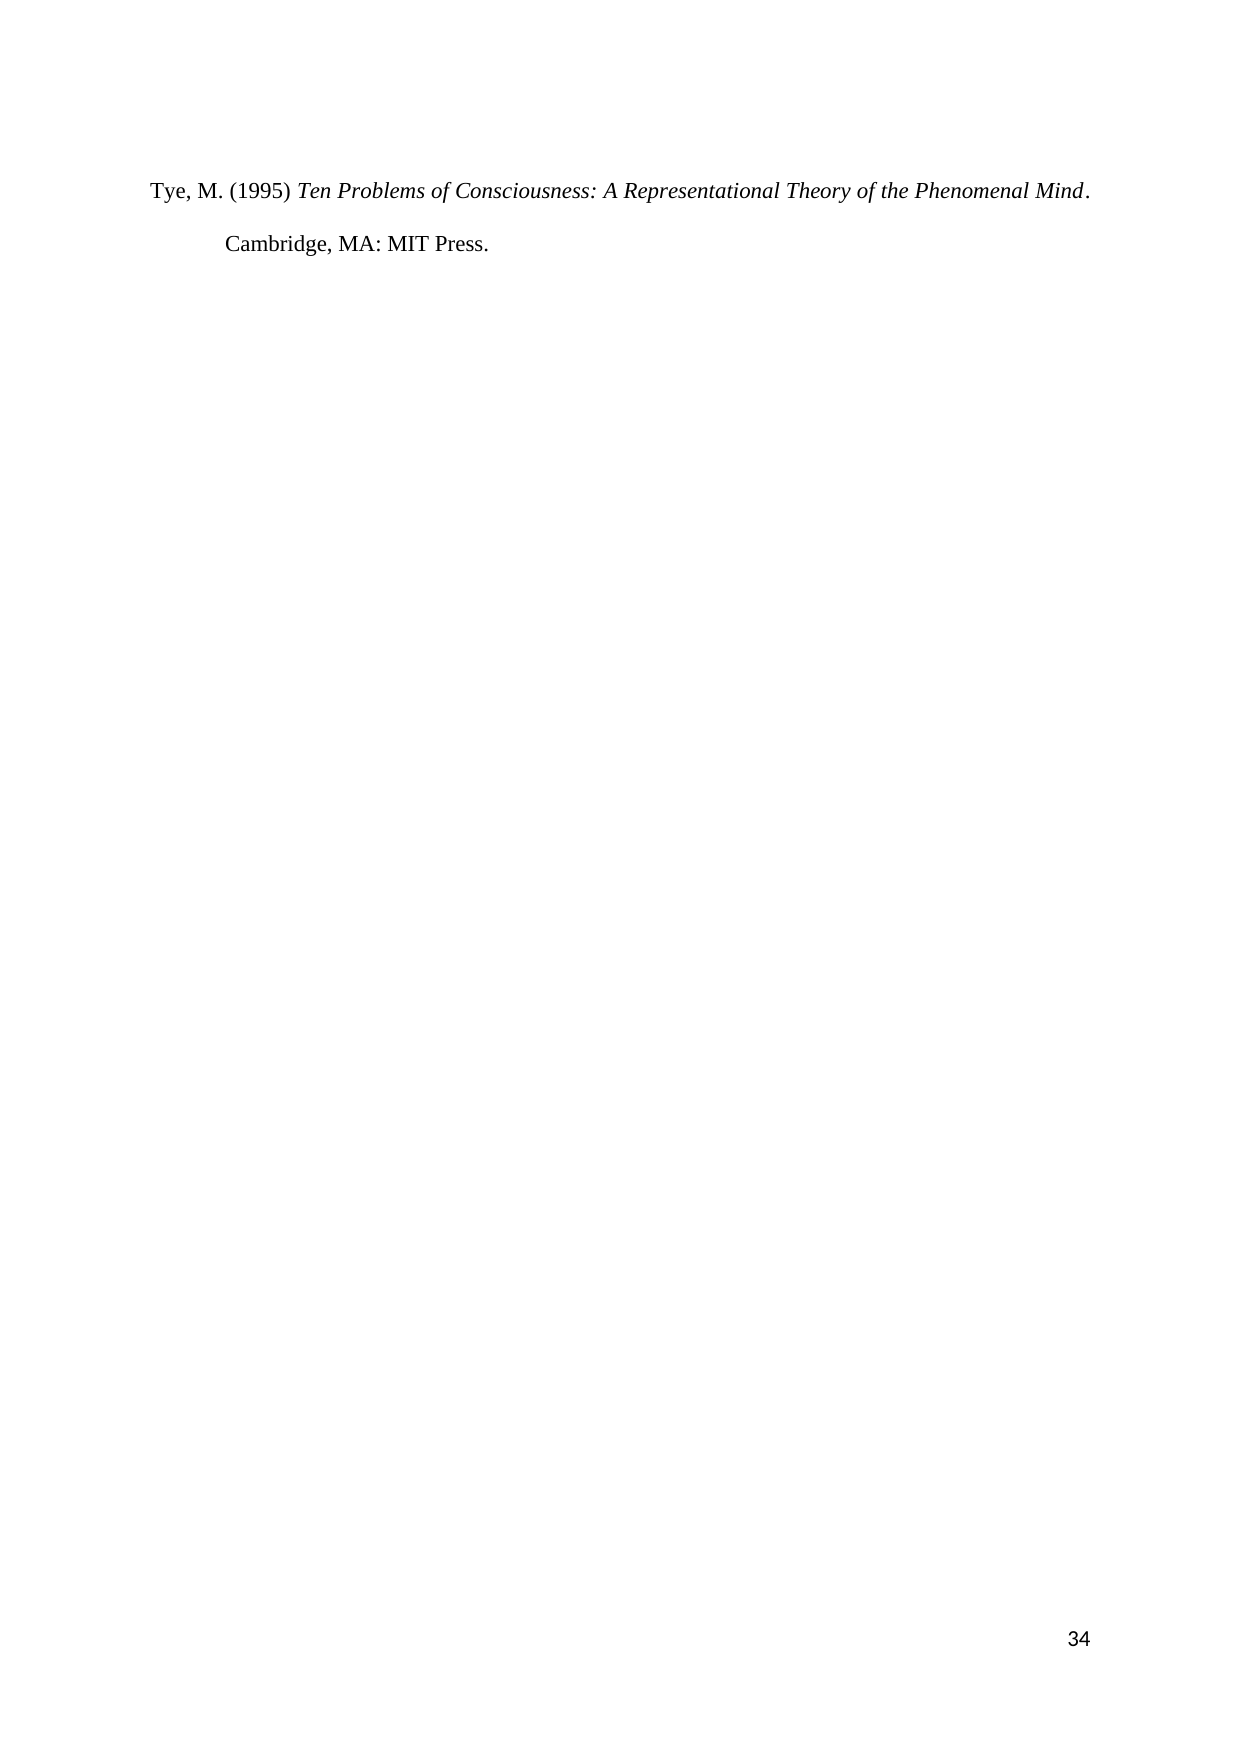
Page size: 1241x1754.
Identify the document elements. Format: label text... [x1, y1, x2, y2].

text Tye, M. (1995) Ten Problems of Consciousness: A Representational Theory of the Phenomenal Mind. Cambridge, MA: MIT Press. [150, 177, 1090, 256]
